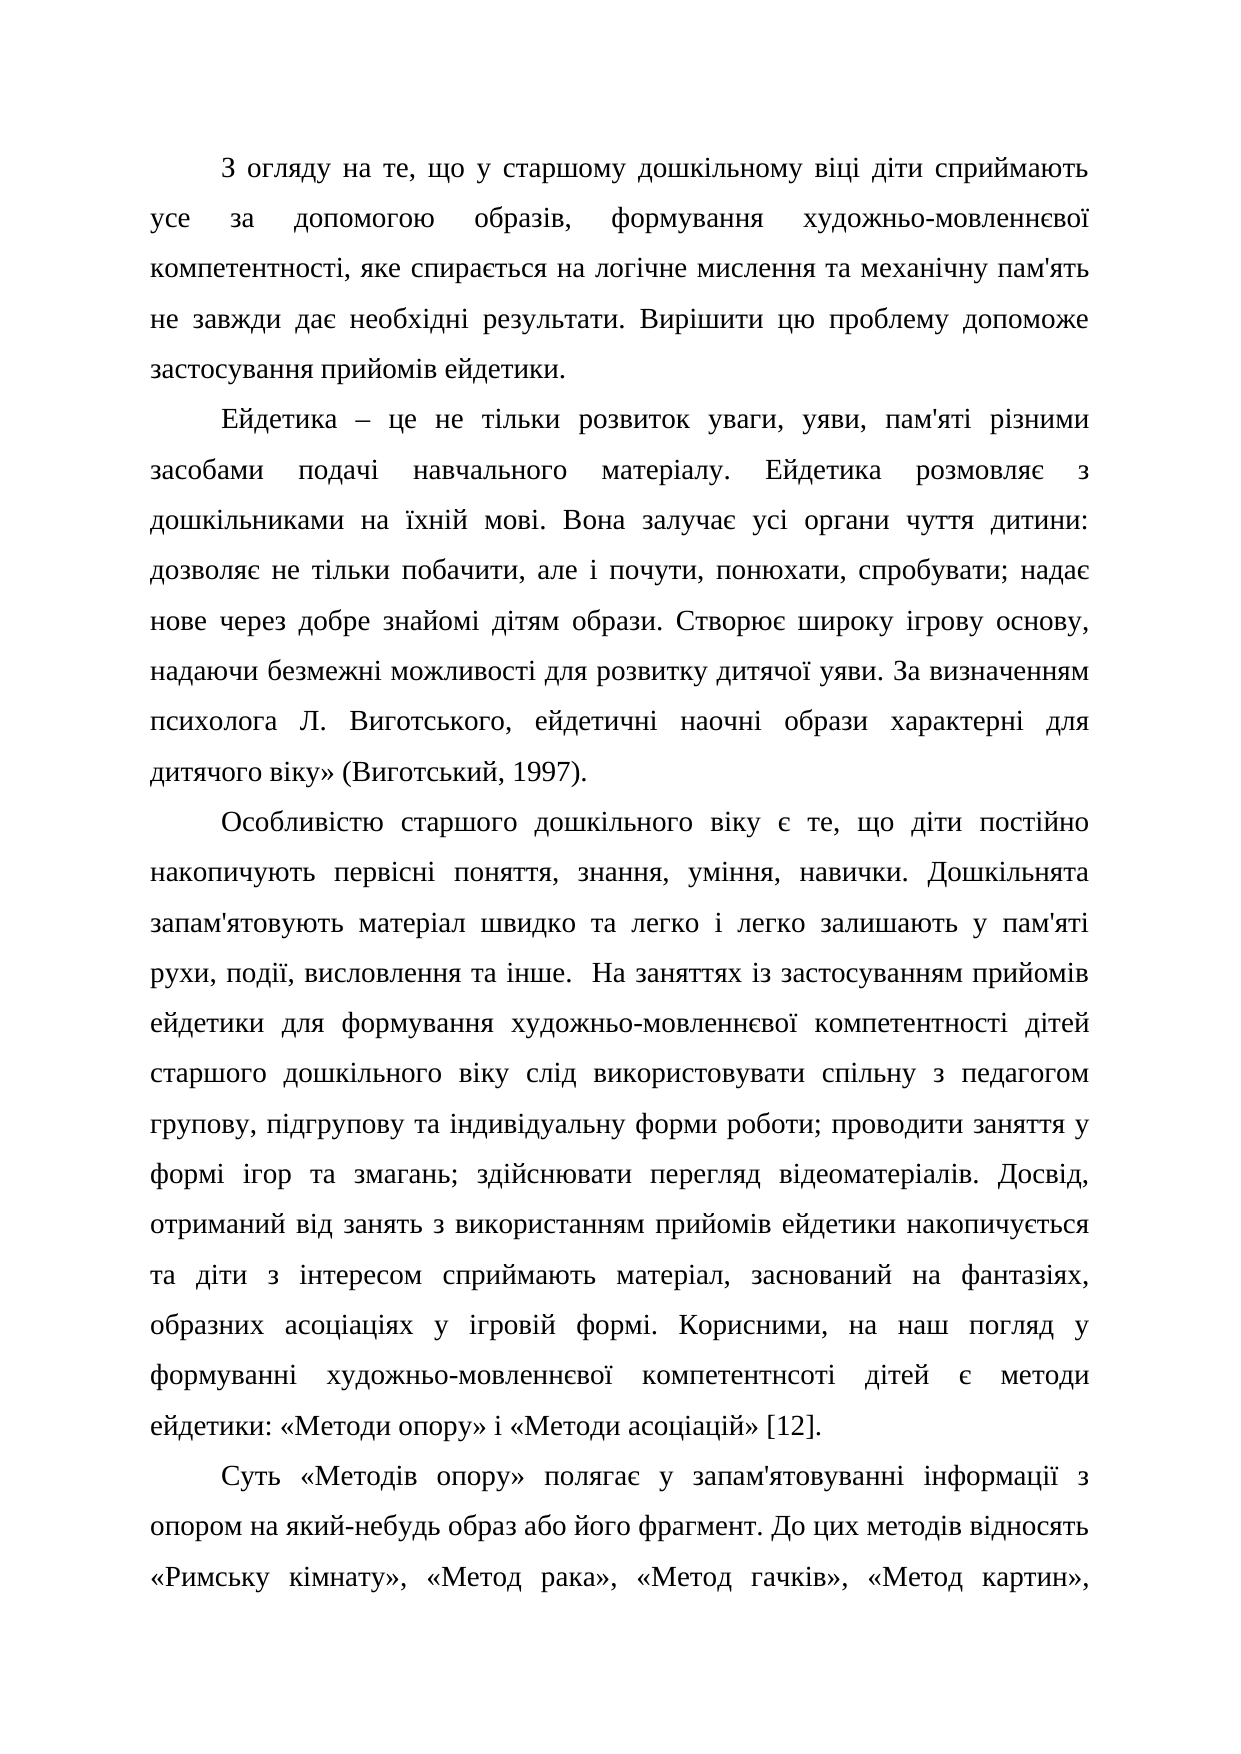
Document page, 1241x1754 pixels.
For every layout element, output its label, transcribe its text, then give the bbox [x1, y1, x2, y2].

text З огляду на те, що у старшому дошкільному віці діти сприймають усе за допомогою образів, формування художньо-мовленнєвої компетентності, яке спирається на логічне мислення та механічну пам'ять не завжди дає необхідні результати. Вирішити цю проблему допоможе застосування прийомів ейдетики. [150, 150, 1090, 385]
text Ейдетика – це не тільки розвиток уваги, уяви, пам'яті різними засобами подачі навчального матеріалу. Ейдетика розмовляє з дошкільниками на їхній мові. Вона залучає усі органи чуття дитини: дозволяє не тільки побачити, але і почути, понюхати, спробувати; надає нове через добре знайомі дітям образи. Створює широку ігрову основу, надаючи безмежні можливості для розвитку дитячої уяви. За визначенням психолога Л. Виготського, ейдетичні наочні образи характерні для дитячого віку» (Виготський, 1997). [150, 402, 1090, 787]
text Особливістю старшого дошкільного віку є те, що діти постійно накопичують первісні поняття, знання, уміння, навички. Дошкільнята запам'ятовують матеріал швидко та легко і легко залишають у пам'яті рухи, події, висловлення та інше. На заняттях із застосуванням прийомів ейдетики для формування художньо-мовленнєвої компетентності дітей старшого дошкільного віку слід використовувати спільну з педагогом групову, підгрупову та індивідуальну форми роботи; проводити заняття у формі ігор та змагань; здійснювати перегляд відеоматеріалів. Досвід, отриманий від занять з використанням прийомів ейдетики накопичується та діти з інтересом сприймають матеріал, заснований на фантазіях, образних асоціаціях у ігровій формі. Корисними, на наш погляд у формуванні художньо-мовленнєвої компетентнсоті дітей є методи ейдетики: «Методи опору» і «Методи асоціацій» [12]. [150, 804, 1090, 1441]
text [150, 1458, 1090, 1592]
